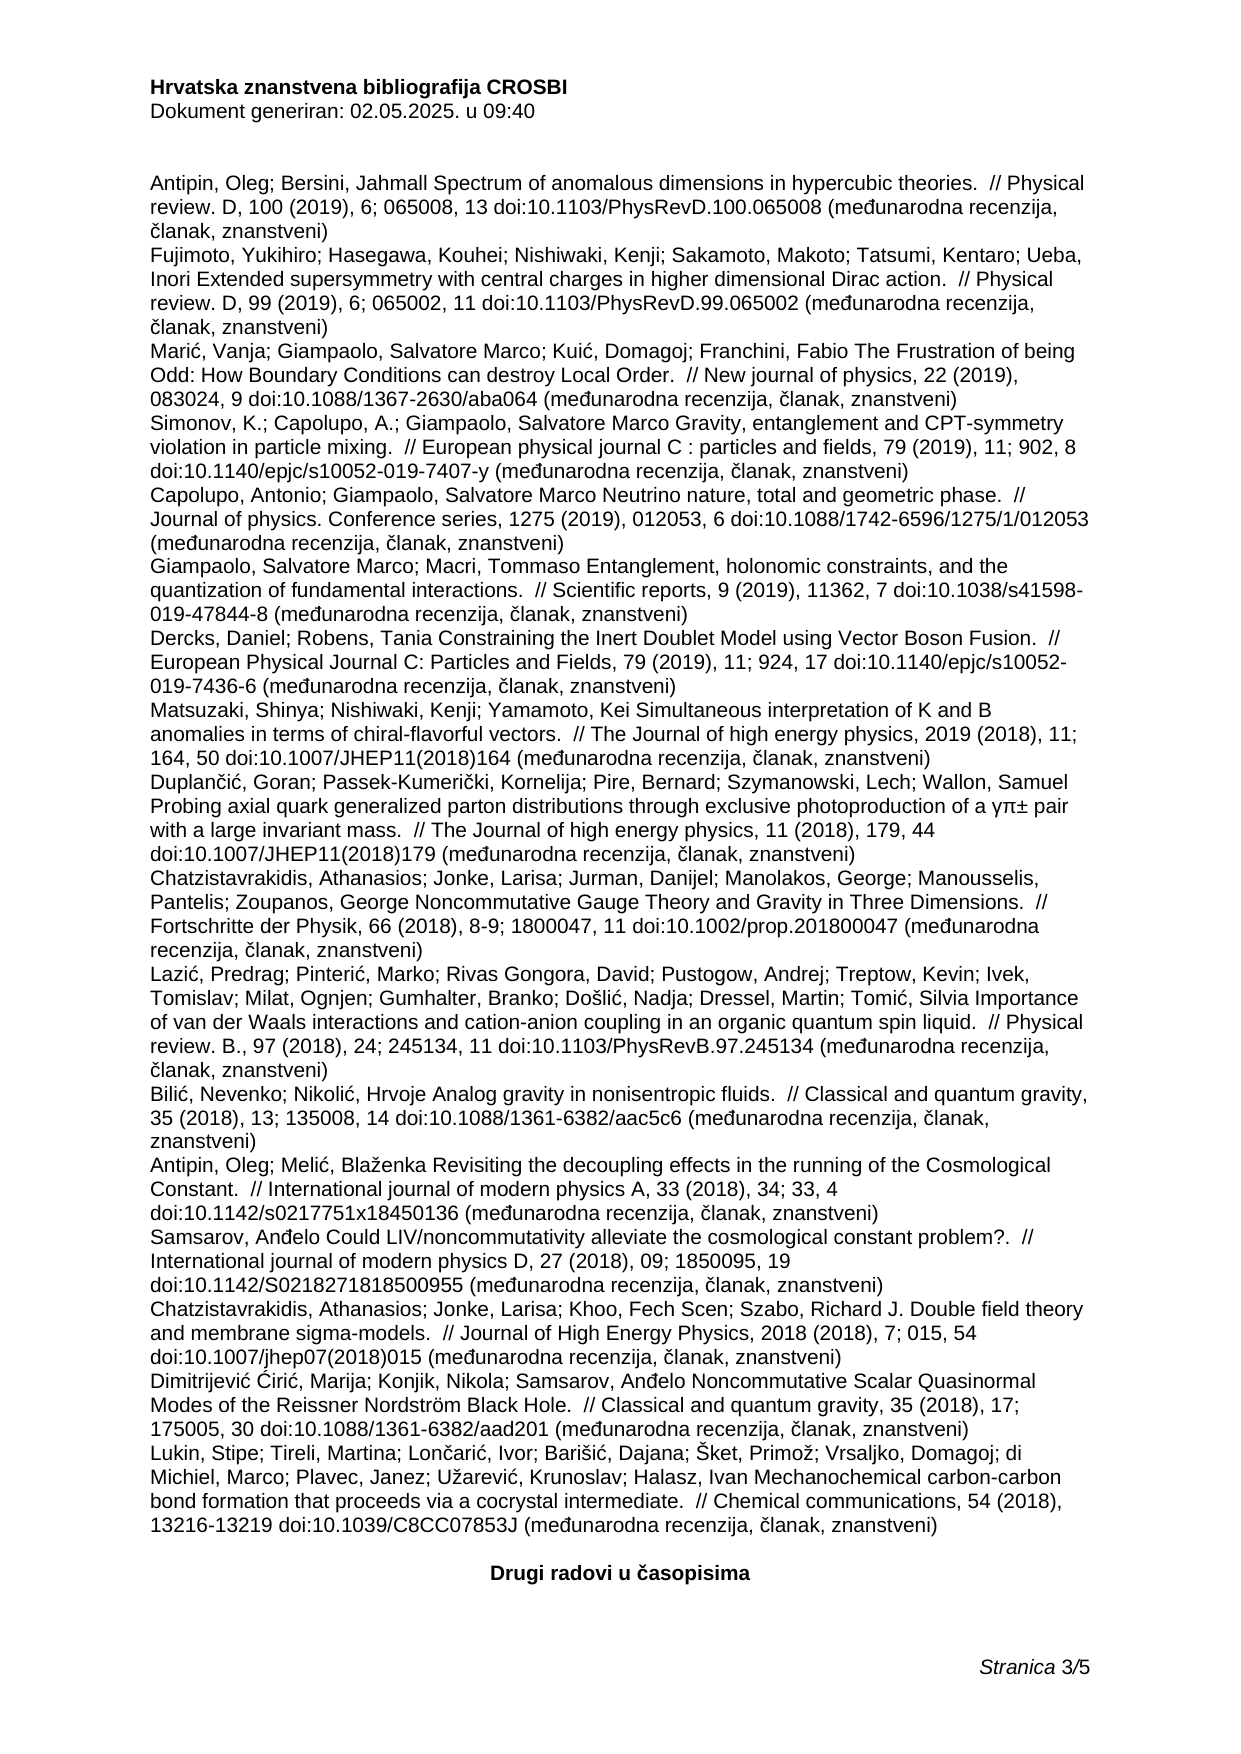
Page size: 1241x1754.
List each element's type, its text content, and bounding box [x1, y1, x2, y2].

text Antipin, Oleg; Melić, Blaženka [150, 1153, 1090, 1225]
text Samsarov, Anđelo [150, 1225, 1090, 1297]
text Capolupo, Antonio; Giampaolo, Salvatore Marco [150, 482, 1090, 554]
text Matsuzaki, Shinya; Nishiwaki, Kenji; Yamamoto, Kei [150, 698, 1090, 770]
subtitle Drugi radovi u časopisima [150, 1561, 1090, 1584]
text Dimitrijević Ćirić, Marija; Konjik, Nikola; Samsarov, Anđelo [150, 1369, 1090, 1441]
text Bilić, Nevenko; Nikolić, Hrvoje [150, 1081, 1090, 1153]
text Giampaolo, Salvatore Marco; Macri, Tommaso [150, 554, 1090, 626]
text Duplančić, Goran; Passek-Kumerički, Kornelija; Pire, Bernard; Szymanowski, Lech; Wallon, Samuel [150, 770, 1090, 866]
text Simonov, K.; Capolupo, A.; Giampaolo, Salvatore Marco [150, 411, 1090, 482]
text Dercks, Daniel; Robens, Tania [150, 626, 1090, 698]
text Chatzistavrakidis, Athanasios; Jonke, Larisa; Khoo, Fech Scen; Szabo, Richard J. [150, 1297, 1090, 1369]
text Marić, Vanja; Giampaolo, Salvatore Marco; Kuić, Domagoj; Franchini, Fabio [150, 339, 1090, 411]
text Antipin, Oleg; Bersini, Jahmall [150, 171, 1090, 243]
text Lukin, Stipe; Tireli, Martina; Lončarić, Ivor; Barišić, Dajana; Šket, Primož; Vrsaljko, Domagoj; di Michiel, Marco; Plavec, Janez; Užarević, Krunoslav; Halasz, Ivan [150, 1441, 1090, 1537]
text Fujimoto, Yukihiro; Hasegawa, Kouhei; Nishiwaki, Kenji; Sakamoto, Makoto; Tatsumi, Kentaro; Ueba, Inori [150, 243, 1090, 339]
text Lazić, Predrag; Pinterić, Marko; Rivas Gongora, David; Pustogow, Andrej; Treptow, Kevin; Ivek, Tomislav; Milat, Ognjen; Gumhalter, Branko; Došlić, Nadja; Dressel, Martin; Tomić, Silvia [150, 962, 1090, 1081]
text Chatzistavrakidis, Athanasios; Jonke, Larisa; Jurman, Danijel; Manolakos, George; Manousselis, Pantelis; Zoupanos, George [150, 866, 1090, 962]
